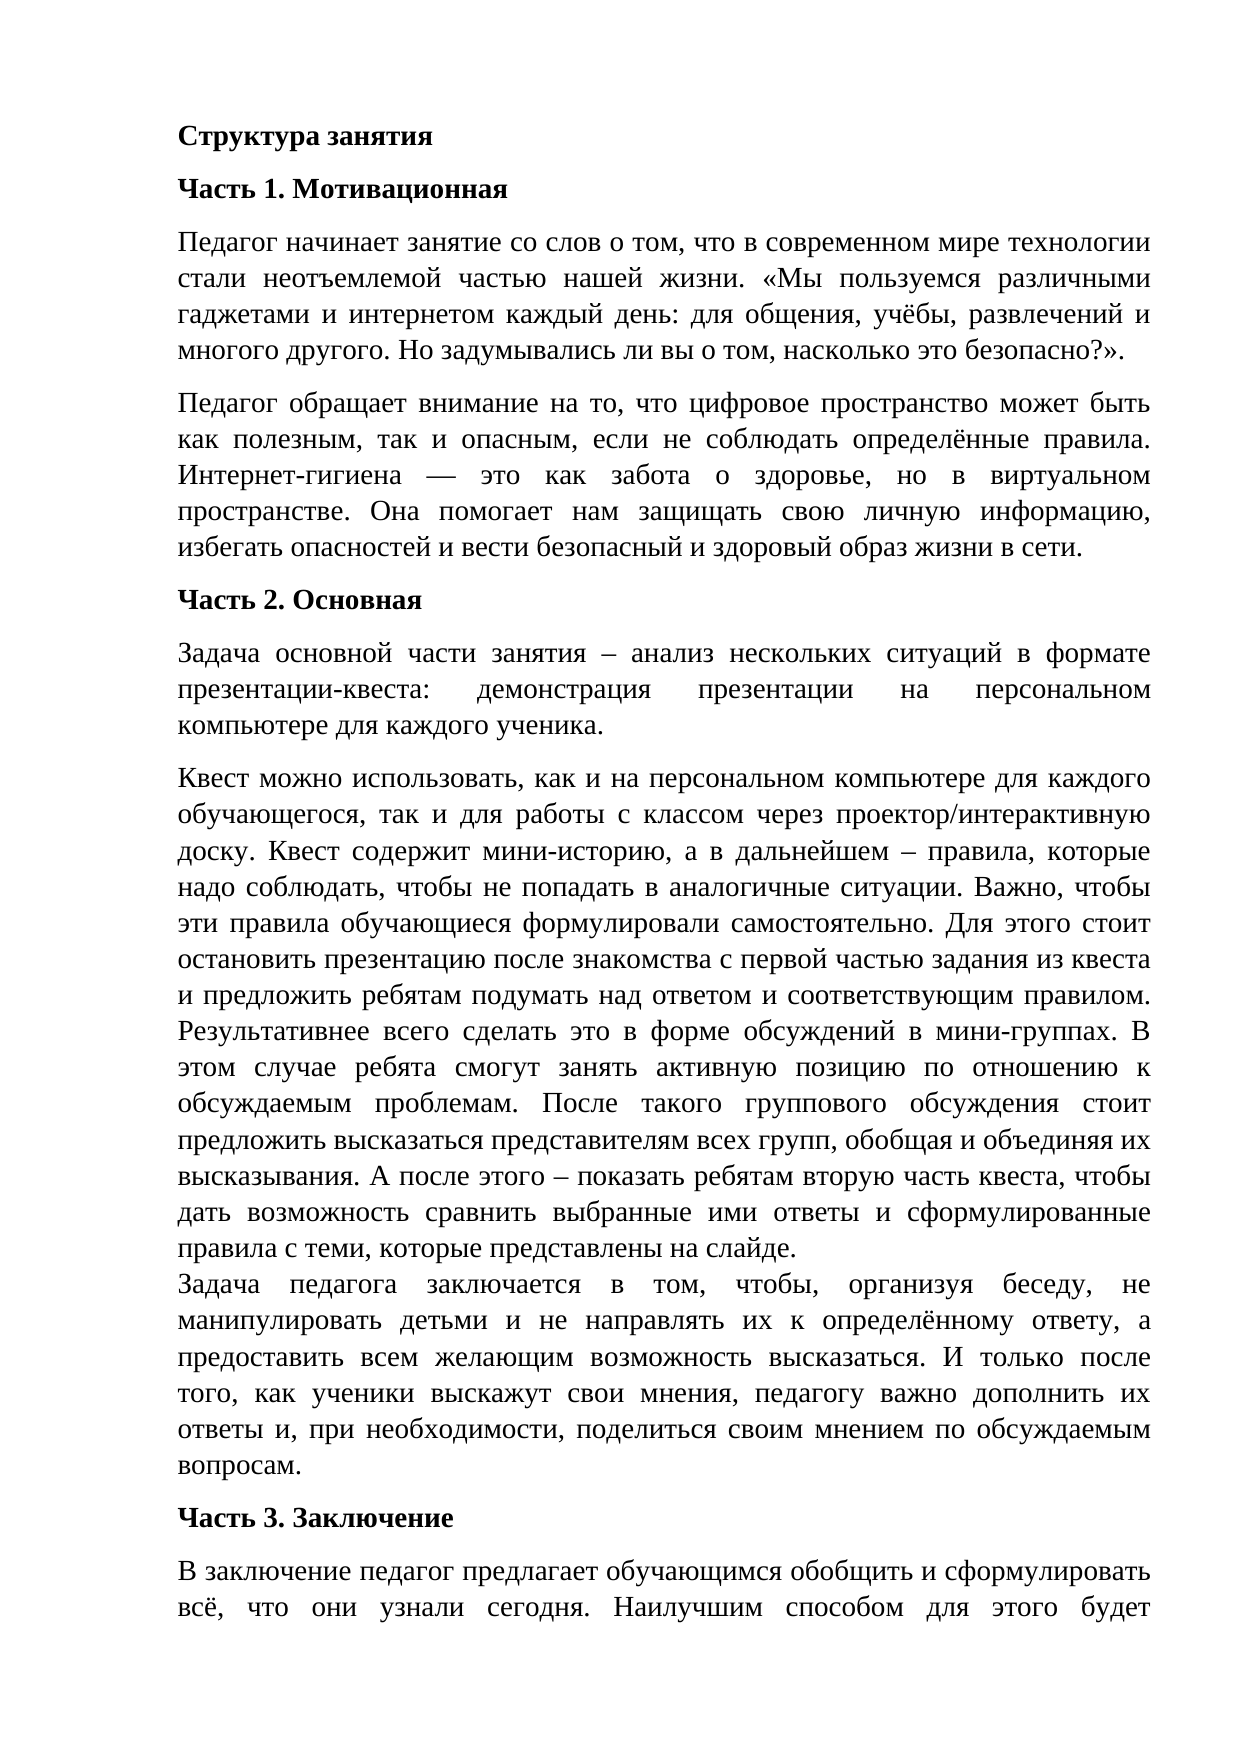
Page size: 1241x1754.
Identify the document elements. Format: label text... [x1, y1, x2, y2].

text Задача основной части занятия – анализ нескольких ситуаций в формате презентации-квеста: демонстрация презентации на персональном компьютере для каждого ученика. [177, 635, 1152, 741]
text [177, 1553, 1152, 1622]
text Педагог обращает внимание на то, что цифровое пространство может быть как полезным, так и опасным, если не соблюдать определённые правила. Интернет-гигиена — это как забота о здоровье, но в виртуальном пространстве. Она помогает нам защищать свою личную информацию, избегать опасностей и вести безопасный и здоровый образ жизни в сети. [177, 385, 1152, 563]
text Квест можно использовать, как и на персональном компьютере для каждого обучающегося, так и для работы с классом через проектор/интерактивную доску. Квест содержит мини-историю, а в дальнейшем – правила, которые надо соблюдать, чтобы не попадать в аналогичные ситуации. Важно, чтобы эти правила обучающиеся формулировали самостоятельно. Для этого стоит остановить презентацию после знакомства с первой частью задания из квеста и предложить ребятам подумать над ответом и соответствующим правилом. Результативнее всего сделать это в форме обсуждений в мини-группах. В этом случае ребята смогут занять активную позицию по отношению к обсуждаемым проблемам. После такого группового обсуждения стоит предложить высказаться представителям всех групп, обобщая и объединяя их высказывания. А после этого – показать ребятам вторую часть квеста, чтобы дать возможность сравнить выбранные ими ответы и сформулированные правила с теми, которые представлены на слайде. [177, 760, 1152, 1264]
text Часть 2. Основная [177, 582, 1152, 616]
text Задача педагога заключается в том, чтобы, организуя беседу, не манипулировать детьми и не направлять их к определённому ответу, а предоставить всем желающим возможность высказаться. И только после того, как ученики выскажут свои мнения, педагогу важно дополнить их ответы и, при необходимости, поделиться своим мнением по обсуждаемым вопросам. [177, 1266, 1152, 1481]
text Педагог начинает занятие со слов о том, что в современном мире технологии стали неотъемлемой частью нашей жизни. «Мы пользуемся различными гаджетами и интернетом каждый день: для общения, учёбы, развлечений и многого другого. Но задумывались ли вы о том, насколько это безопасно?». [177, 224, 1152, 366]
text Часть 1. Мотивационная [177, 171, 1152, 204]
text Часть 3. Заключение [177, 1500, 1152, 1533]
text Структура занятия [177, 118, 1152, 152]
